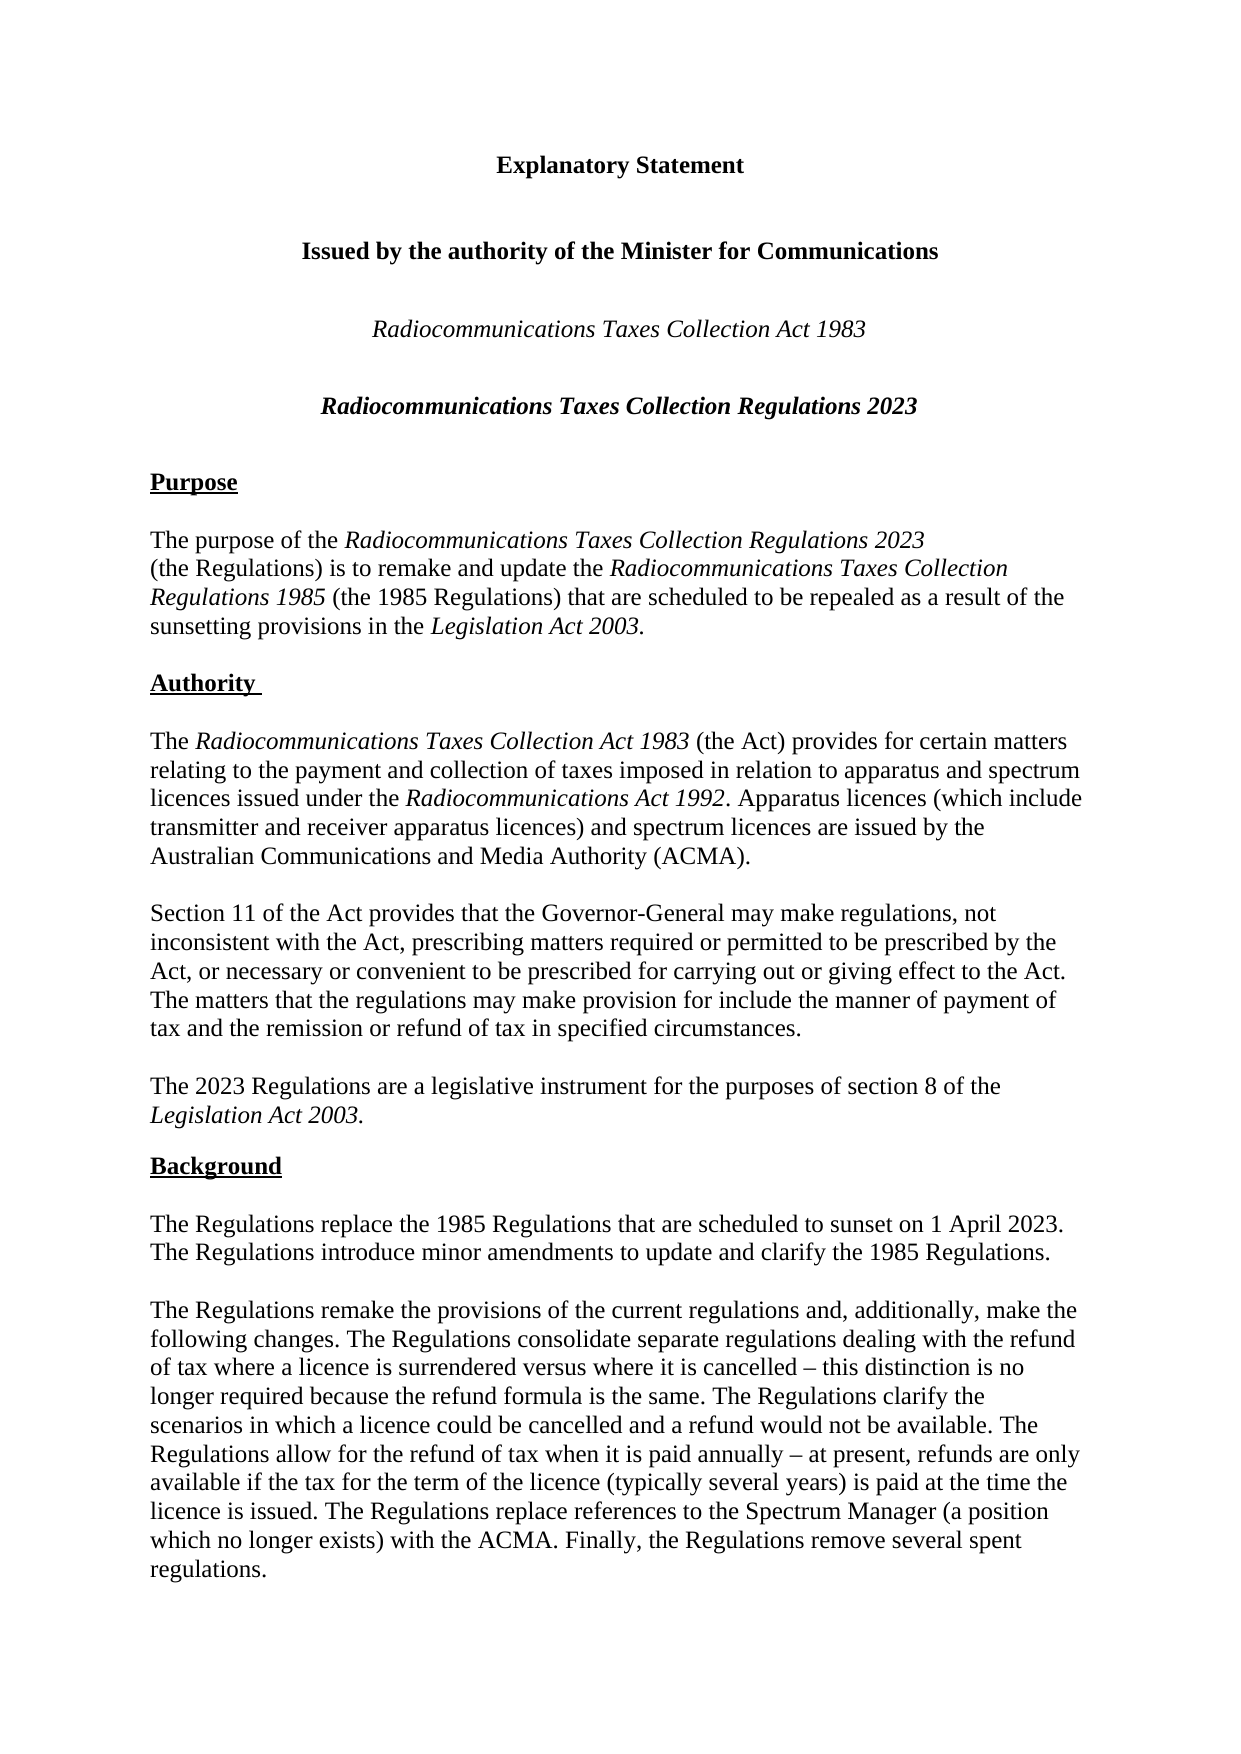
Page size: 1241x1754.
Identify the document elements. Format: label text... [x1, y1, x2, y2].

text The Regulations replace the 1985 Regulations that are scheduled to sunset on 1 April 2023. The Regulations introduce minor amendments to update and clarify the 1985 Regulations. [150, 1209, 1090, 1266]
text The Regulations remake the provisions of the current regulations and, additionally, make the following changes. The Regulations consolidate separate regulations dealing with the refund of tax where a licence is surrendered versus where it is cancelled – this distinction is no longer required because the refund formula is the same. The Regulations clarify the scenarios in which a licence could be cancelled and a refund would not be available. The Regulations allow for the refund of tax when it is paid annually – at present, refunds are only available if the tax for the term of the licence (typically several years) is paid at the time the licence is issued. The Regulations replace references to the Spectrum Manager (a position which no longer exists) with the ACMA. Finally, the Regulations remove several spent regulations. [150, 1295, 1081, 1582]
text Radiocommunications Taxes Collection Act 1983 [150, 312, 1090, 343]
text Purpose [150, 467, 1090, 496]
title Explanatory Statement [150, 150, 1090, 179]
text Section 11 of the Act provides that the Governor-General may make regulations, not inconsistent with the Act, prescribing matters required or permitted to be prescribed by the Act, or necessary or convenient to be prescribed for carrying out or giving effect to the Act. The matters that the regulations may make provision for include the manner of payment of tax and the remission or refund of tax in specified circumstances. [150, 898, 1081, 1042]
text Authority [150, 668, 1090, 697]
text The 2023 Regulations are a legislative instrument for the purposes of section 8 of the Legislation Act 2003. [150, 1071, 1090, 1128]
text Radiocommunications Taxes Collection Regulations 2023 [150, 391, 1090, 419]
text The Radiocommunications Taxes Collection Act 1983 (the Act) provides for certain matters relating to the payment and collection of taxes imposed in relation to apparatus and spectrum licences issued under the Radiocommunications Act 1992. Apparatus licences (which include transmitter and receiver apparatus licences) and spectrum licences are issued by the Australian Communications and Media Authority (ACMA). [150, 726, 1090, 870]
text The purpose of the Radiocommunications Taxes Collection Regulations 2023 (the Regulations) is to remake and update the Radiocommunications Taxes Collection Regulations 1985 (the 1985 Regulations) that are scheduled to be repealed as a result of the sunsetting provisions in the Legislation Act 2003. [150, 525, 1090, 640]
subtitle Issued by the authority of the Minister for Communications [150, 236, 1090, 265]
text Background [150, 1151, 1090, 1180]
